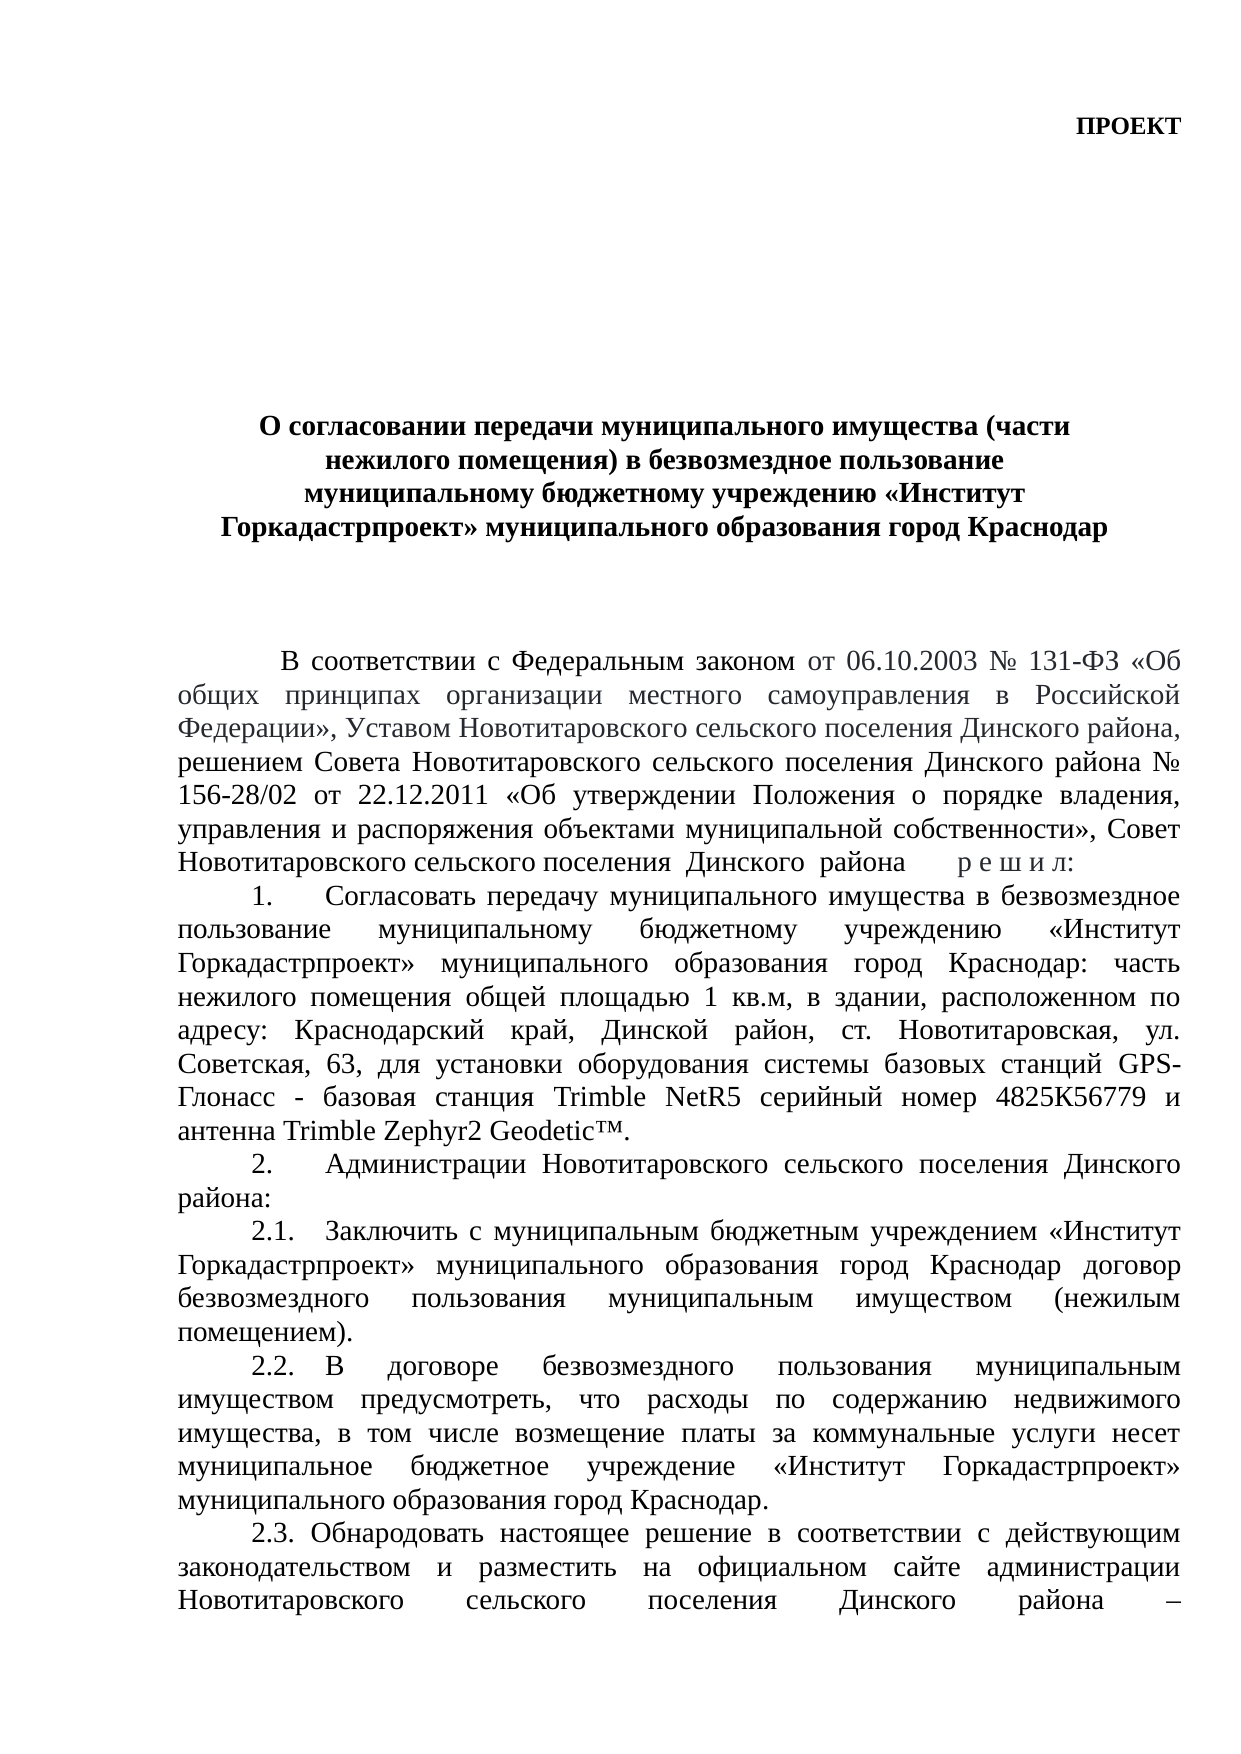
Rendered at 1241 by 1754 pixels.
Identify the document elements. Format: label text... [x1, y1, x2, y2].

text О согласовании передачи муниципального имущества (части нежилого помещения) в безвозмездное пользование муниципальному бюджетному учреждению «Институт Горкадастрпроект» муниципального образования город Краснодар [207, 408, 1122, 543]
subtitle Согласовать передачу муниципального имущества в безвозмездное пользование муниципальному бюджетному учреждению «Институт Горкадастрпроект» муниципального образования город Краснодар: часть нежилого помещения общей площадью 1 кв.м, в здании, расположенном по адресу: Краснодарский край, Динской район, ст. Новотитаровская, ул. Советская, 63, для установки оборудования системы базовых станций GPS-Глонасс - базовая станция Trimble NetR5 серийный номер 4825К56779 и антенна Trimble Zephyr2 Geodetic™. [177, 878, 1181, 1146]
list Заключить с муниципальным бюджетным учреждением «Институт Горкадастрпроект» муниципального образования город Краснодар договор безвозмездного пользования муниципальным имуществом (нежилым помещением). [177, 1213, 1181, 1348]
subtitle В соответствии с Федеральным законом от 06.10.2003 № 131-ФЗ «Об общих принципах организации местного самоуправления в Российской Федерации», Уставом Новотитаровского сельского поселения Динского района, решением Совета Новотитаровского сельского поселения Динского района № 156-28/02 от 22.12.2011 «Об утверждении Положения о порядке владения, управления и распоряжения объектами муниципальной собственности», Совет Новотитаровского сельского поселения Динского района р е ш и л: [177, 643, 1181, 878]
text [177, 1515, 1181, 1616]
text ПРОЕКТ [177, 111, 1181, 140]
list Администрации Новотитаровского сельского поселения Динского района: [177, 1146, 1181, 1213]
list В договоре безвозмездного пользования муниципальным имуществом предусмотреть, что расходы по содержанию недвижимого имущества, в том числе возмещение платы за коммунальные услуги несет муниципальное бюджетное учреждение «Институт Горкадастрпроект» муниципального образования город Краснодар. [177, 1348, 1181, 1515]
